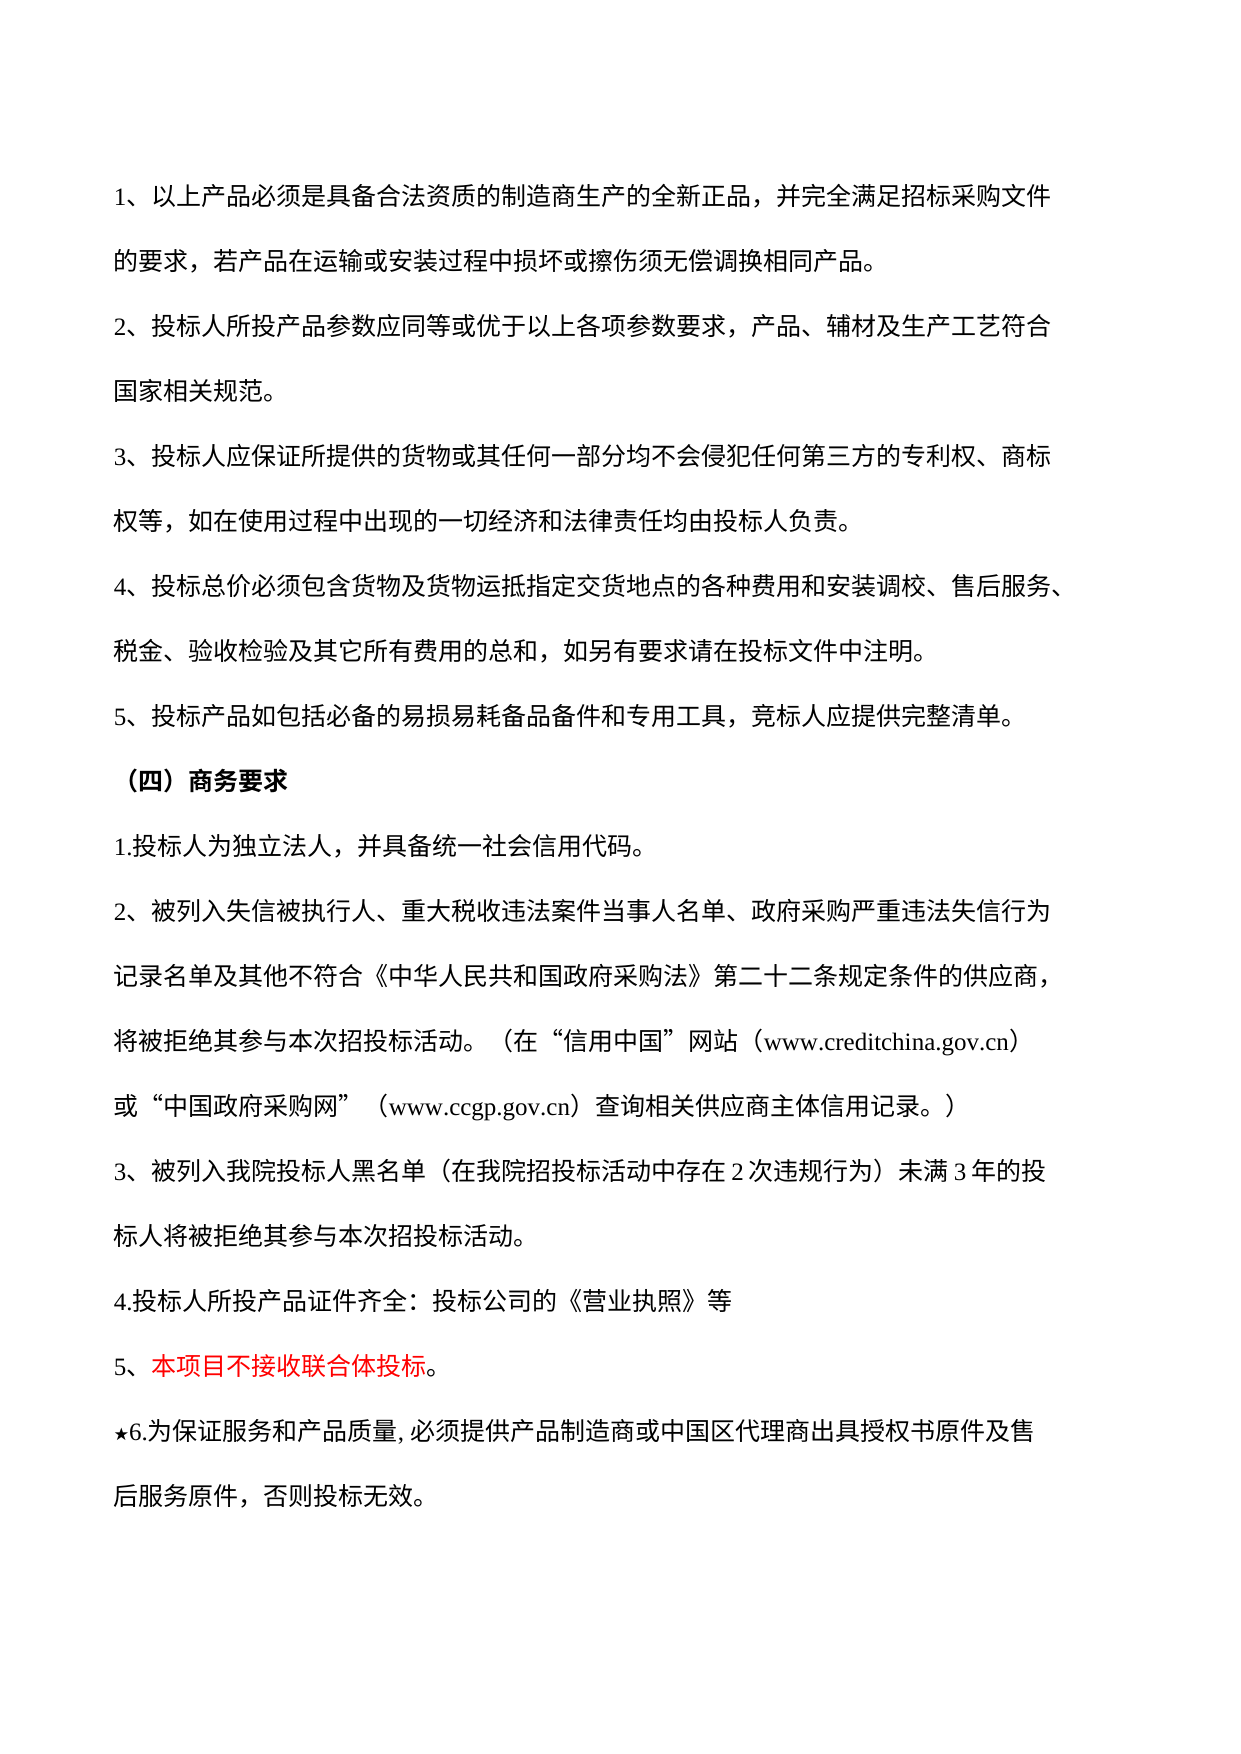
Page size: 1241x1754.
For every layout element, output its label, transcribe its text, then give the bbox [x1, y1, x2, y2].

text （四）商务要求 [114, 747, 1053, 812]
text 2、投标人所投产品参数应同等或优于以上各项参数要求，产品、辅材及生产工艺符合国家相关规范。 [114, 292, 1053, 422]
text 1、以上产品必须是具备合法资质的制造商生产的全新正品，并完全满足招标采购文件的要求，若产品在运输或安装过程中损坏或擦伤须无偿调换相同产品。 [114, 162, 1053, 292]
text 3、被列入我院投标人黑名单（在我院招投标活动中存在2次违规行为）未满3年的投标人将被拒绝其参与本次招投标活动。 [114, 1137, 1053, 1267]
text 2、被列入失信被执行人、重大税收违法案件当事人名单、政府采购严重违法失信行为记录名单及其他不符合《中华人民共和国政府采购法》第二十二条规定条件的供应商，将被拒绝其参与本次招投标活动。（在“信用中国”网站（www.creditchina.gov.cn）或“中国政府采购网”（www.ccgp.gov.cn）查询相关供应商主体信用记录。） [114, 877, 1053, 1137]
text 4、投标总价必须包含货物及货物运抵指定交货地点的各种费用和安装调校、售后服务、税金、验收检验及其它所有费用的总和，如另有要求请在投标文件中注明。 [114, 552, 1053, 682]
text 5、投标产品如包括必备的易损易耗备品备件和专用工具，竞标人应提供完整清单。 [114, 682, 1053, 747]
text 3、投标人应保证所提供的货物或其任何一部分均不会侵犯任何第三方的专利权、商标权等，如在使用过程中出现的一切经济和法律责任均由投标人负责。 [114, 422, 1053, 552]
text 1.投标人为独立法人，并具备统一社会信用代码。 [114, 812, 1053, 877]
